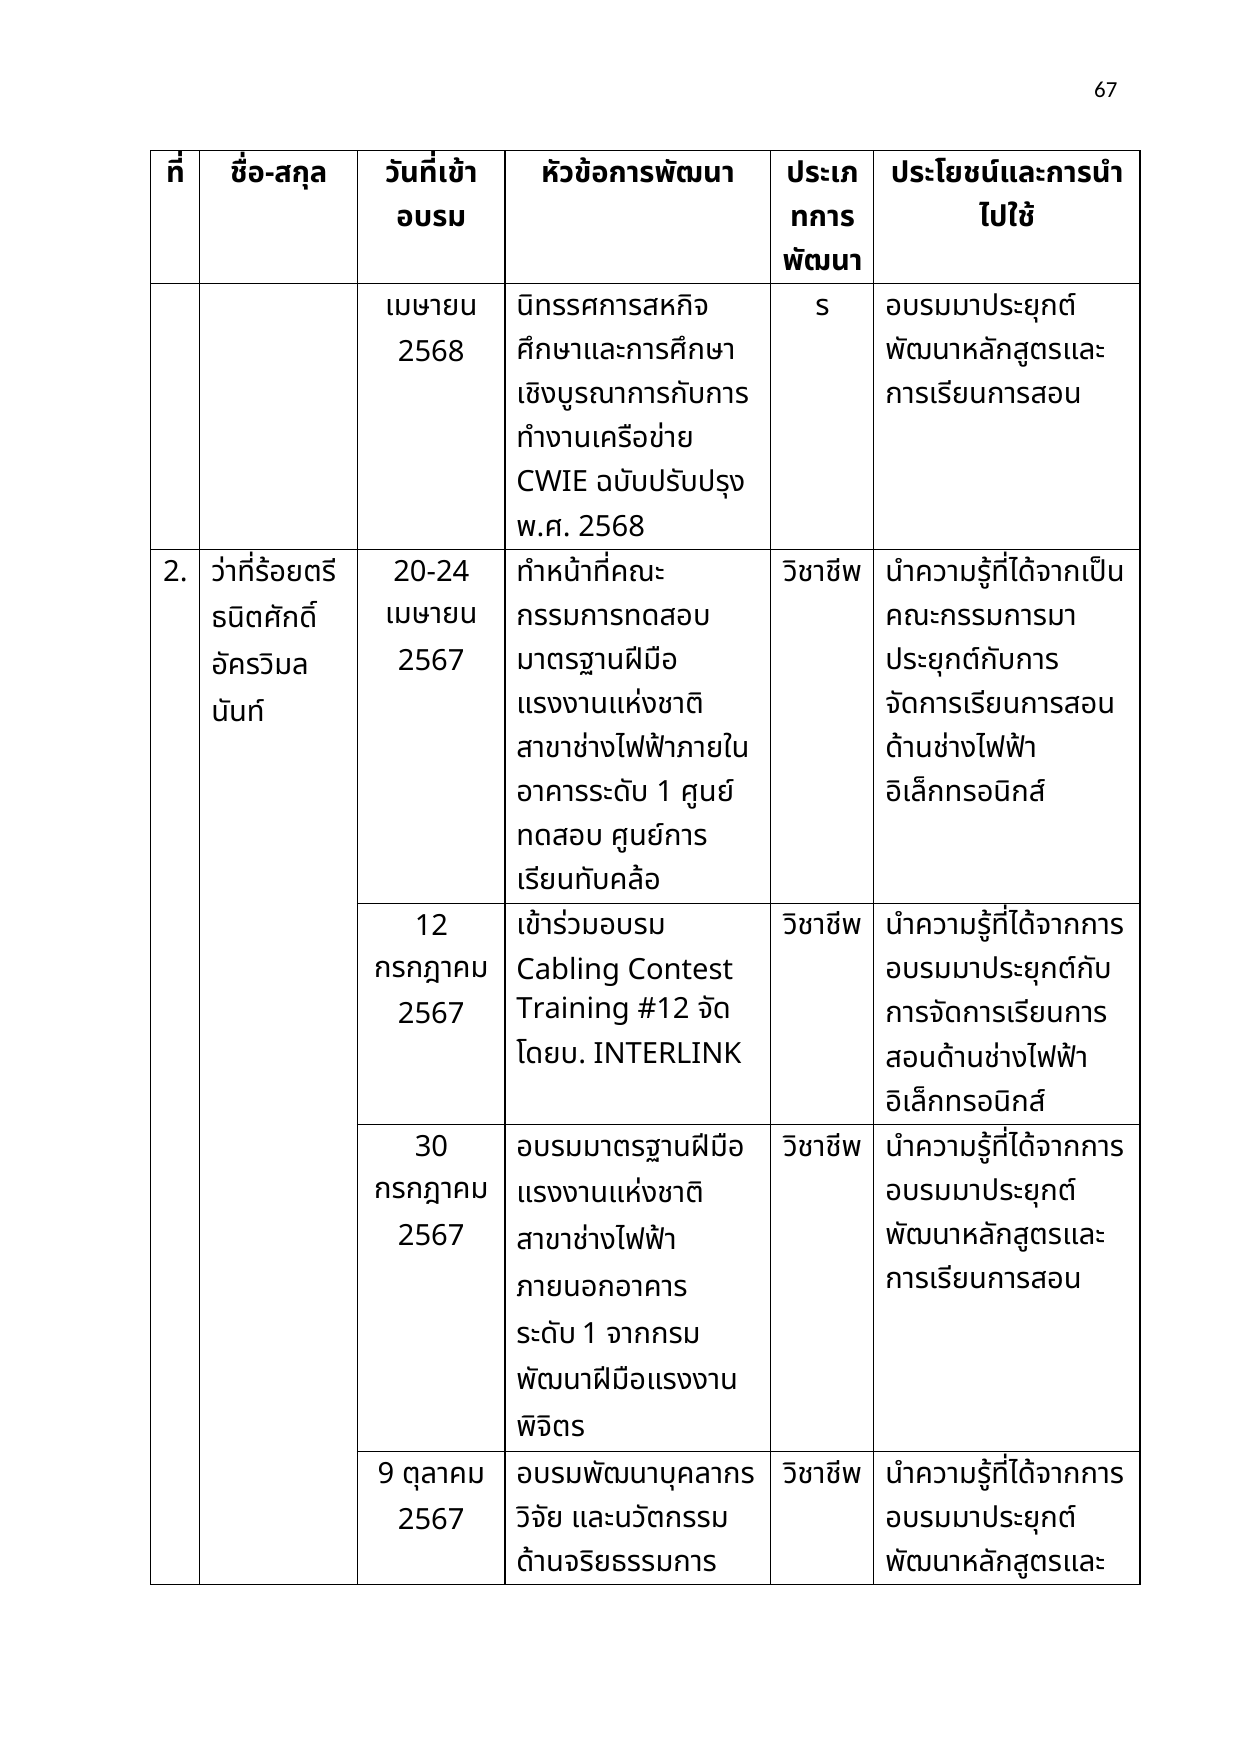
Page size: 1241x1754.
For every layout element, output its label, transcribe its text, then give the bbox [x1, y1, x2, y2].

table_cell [506, 284, 770, 549]
table_header ประเภทการพัฒนา [771, 151, 873, 283]
table_cell 30 กรกฎาคม 2567 [358, 1125, 504, 1451]
table_cell ว่าที่ร้อยตรีธนิตศักดิ์ อัครวิมลนันท์ [200, 550, 357, 1584]
table_cell 2. [151, 550, 199, 1584]
table_header ชื่อ-สกุล [200, 151, 357, 283]
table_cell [874, 284, 1139, 549]
table_cell นำความรู้ที่ได้จากเป็นคณะกรรมการมาประยุกต์กับการจัดการเรียนการสอนด้านช่างไฟฟ้าอิเล็กทรอนิกส์ [874, 550, 1139, 903]
table_cell 20-24 เมษายน 2567 [358, 550, 504, 903]
table_header หัวข้อการพัฒนา [506, 151, 770, 283]
table_cell 27 – 30 เมษายน 2568 [358, 284, 504, 549]
table_header วันที่เข้าอบรม [358, 151, 504, 283]
table_cell วิชาชีพ [771, 1452, 873, 1584]
table_cell วิชาชีพ [771, 550, 873, 903]
table_cell นำความรู้ที่ได้จากการอบรมมาประยุกต์กับการจัดการเรียนการสอนด้านช่างไฟฟ้าอิเล็กทรอนิกส์ [874, 904, 1139, 1124]
table_cell 9 ตุลาคม 2567 [358, 1452, 504, 1584]
table_cell นำความรู้ที่ได้จากการอบรมมาประยุกต์พัฒนาหลักสูตรและการเรียนการสอน [874, 1125, 1139, 1451]
table_cell 12 กรกฎาคม 2567 [358, 904, 504, 1124]
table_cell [874, 1452, 1139, 1584]
table_cell วิชาชีพ [771, 904, 873, 1124]
table_cell อบรมมาตรฐานฝีมือแรงงานแห่งชาติ สาขาช่างไฟฟ้าภายนอกอาคาร ระดับ1 จากกรมพัฒนาฝีมือแรงงานพิจิตร [506, 1125, 770, 1451]
table_cell วิชาชีพ [771, 1125, 873, 1451]
table_cell วิชาการ [771, 284, 873, 549]
table_header ประโยชน์และการนำไปใช้ [874, 151, 1139, 283]
table_cell ทำหน้าที่คณะกรรมการทดสอบมาตรฐานฝีมือแรงงานแห่งชาติ สาขาช่างไฟฟ้าภายในอาคารระดับ 1 ศูนย์ทดสอบ ศูนย์การเรียนทับคล้อ [506, 550, 770, 903]
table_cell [506, 1452, 770, 1584]
table_header ที่ [151, 151, 199, 283]
table_cell เข้าร่วมอบรม Cabling Contest Training #12 จัดโดยบ. INTERLINK [506, 904, 770, 1124]
